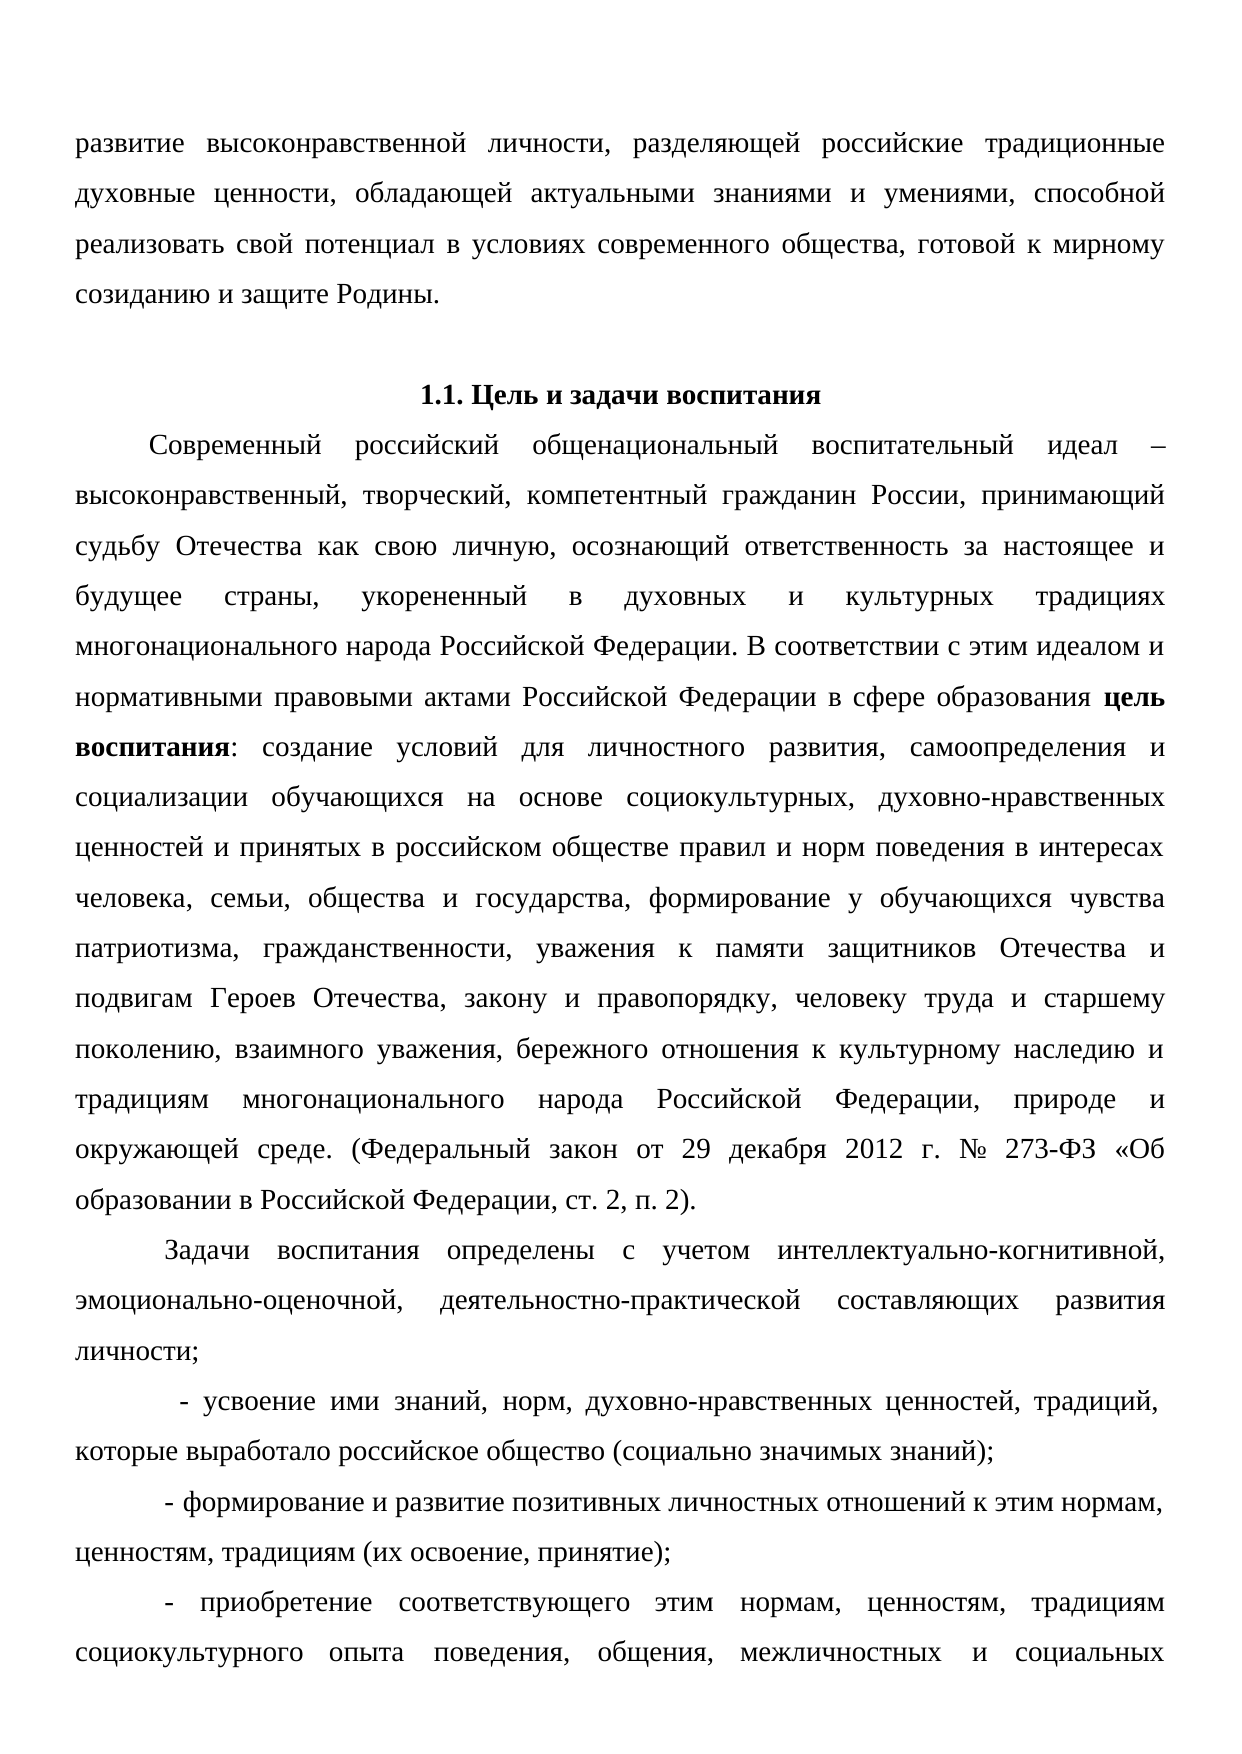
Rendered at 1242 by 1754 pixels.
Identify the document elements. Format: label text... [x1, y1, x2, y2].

list формирование и развитие позитивных личностных отношений к этим нормам, ценностям, традициям (их освоение, принятие); [75, 1484, 1165, 1567]
text Современный российский общенациональный воспитательный идеал – высоконравственный, творческий, компетентный гражданин России, принимающий судьбу Отечества как свою личную, осознающий ответственность за настоящее и будущее страны, укорененный в духовных и культурных традициях многонационального народа Российской Федерации. В соответствии с этим идеалом и нормативными правовыми актами Российской Федерации в сфере образования цель воспитания: создание условий для личностного развития, самоопределения и социализации обучающихся на основе социокультурных, духовно-нравственных ценностей и принятых в российском обществе правил и норм поведения в интересах человека, семьи, общества и государства, формирование у обучающихся чувства патриотизма, гражданственности, уважения к памяти защитников Отечества и подвигам Героев Отечества, закону и правопорядку, человеку труда и старшему поколению, взаимного уважения, бережного отношения к культурному наследию и традициям многонационального народа Российской Федерации, природе и окружающей среде. (Федеральный закон от 29 декабря 2012 г. № 273-ФЗ «Об образовании в Российской Федерации, ст. 2, п. 2). [75, 427, 1165, 1215]
text Задачи воспитания определены с учетом интеллектуально-когнитивной, эмоционально-оценочной, деятельностно-практической составляющих развития личности; [75, 1232, 1165, 1366]
text - усвоение ими знаний, норм, духовно-нравственных ценностей, традиций, которые выработало российское общество (социально значимых знаний); [75, 1383, 1179, 1467]
text развитие высоконравственной личности, разделяющей российские традиционные духовные ценности, обладающей актуальными знаниями и умениями, способной реализовать свой потенциал в условиях современного общества, готовой к мирному созиданию и защите Родины. [75, 125, 1165, 310]
list приобретение соответствующего этим нормам, ценностям, традициям социокультурного опыта поведения, общения, межличностных и социальных [75, 1584, 1165, 1668]
subtitle Цель и задачи воспитания [420, 377, 1179, 410]
